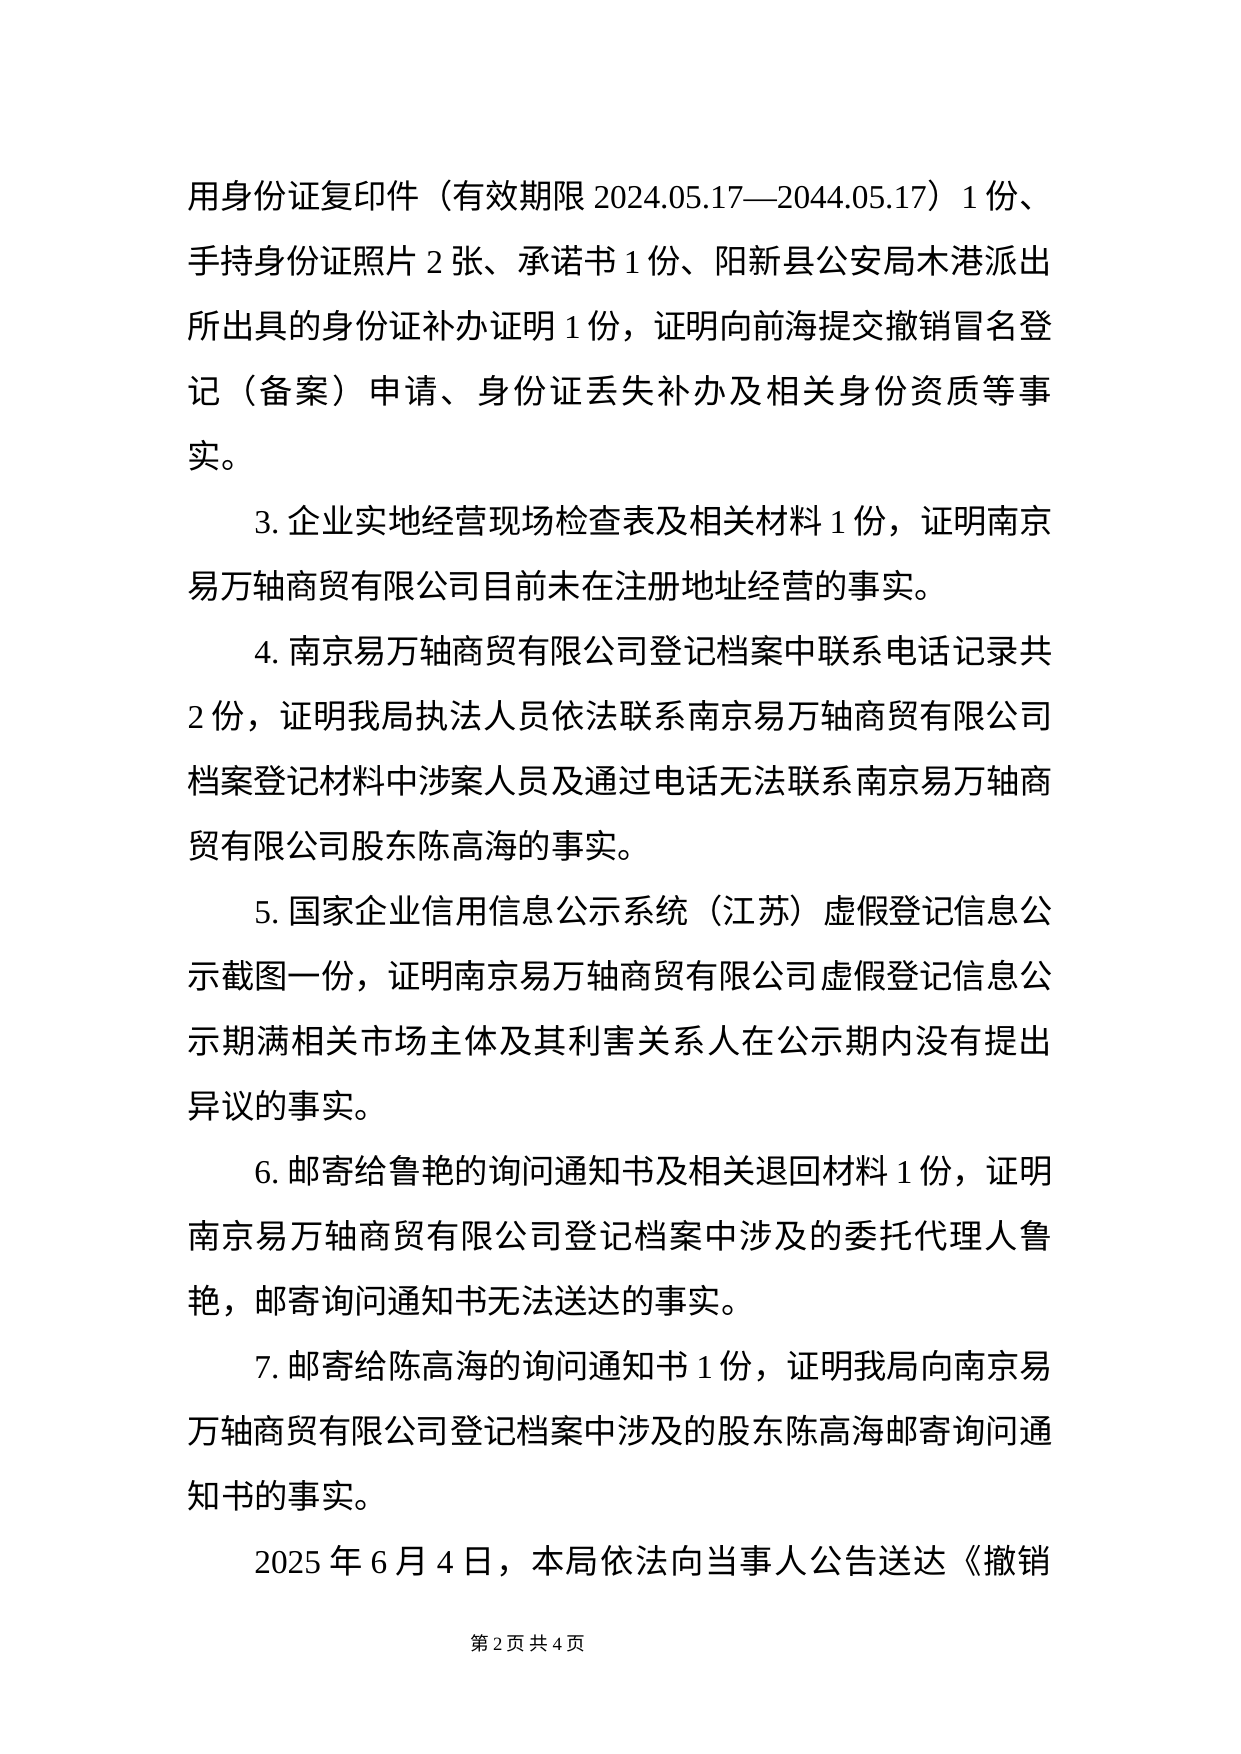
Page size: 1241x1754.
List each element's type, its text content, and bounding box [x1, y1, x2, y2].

text 7. 邮寄给陈高海的询问通知书1份，证明我局向南京易万轴商贸有限公司登记档案中涉及的股东陈高海邮寄询问通知书的事实。 [187, 1332, 1053, 1527]
text 4. 南京易万轴商贸有限公司登记档案中联系电话记录共2份，证明我局执法人员依法联系南京易万轴商贸有限公司档案登记材料中涉案人员及通过电话无法联系南京易万轴商贸有限公司股东陈高海的事实。 [187, 617, 1053, 877]
list 3. 企业实地经营现场检查表及相关材料1份，证明南京易万轴商贸有限公司目前未在注册地址经营的事实。 [187, 487, 1053, 617]
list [187, 162, 1053, 487]
text 5. 国家企业信用信息公示系统（江苏）虚假登记信息公示截图一份，证明南京易万轴商贸有限公司虚假登记信息公示期满相关市场主体及其利害关系人在公示期内没有提出异议的事实。 [187, 877, 1053, 1137]
text 6. 邮寄给鲁艳的询问通知书及相关退回材料1份，证明南京易万轴商贸有限公司登记档案中涉及的委托代理人鲁艳，邮寄询问通知书无法送达的事实。 [187, 1137, 1053, 1332]
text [187, 1527, 1053, 1592]
